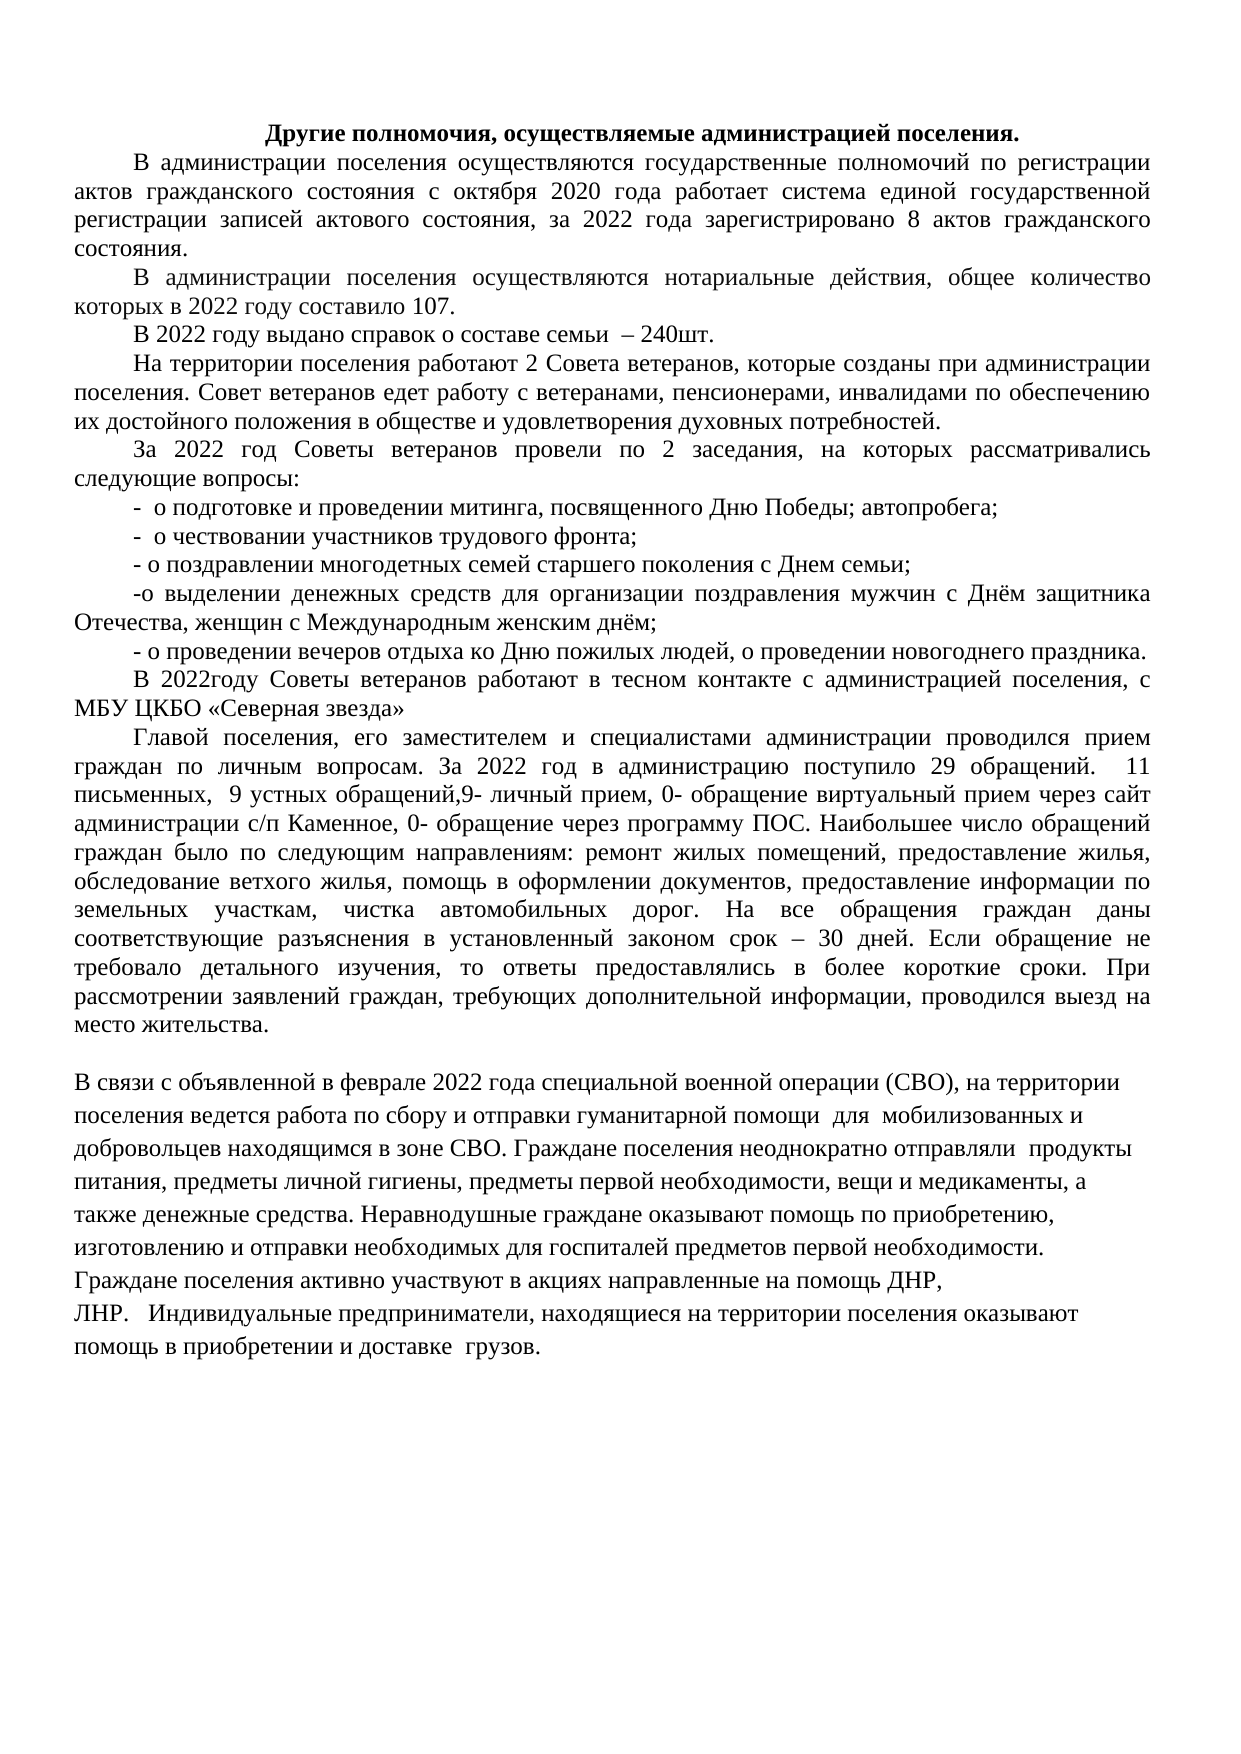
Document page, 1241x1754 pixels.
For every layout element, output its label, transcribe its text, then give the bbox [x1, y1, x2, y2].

text На территории поселения работают 2 Совета ветеранов, которые созданы при администрации поселения. Совет ветеранов едет работу с ветеранами, пенсионерами, инвалидами по обеспечению их достойного положения в обществе и удовлетворения духовных потребностей. [74, 348, 1152, 434]
text В 2022 году выдано справок о составе семьи – 240шт. [74, 319, 1152, 348]
text - о поздравлении многодетных семей старшего поколения с Днем семьи; [74, 549, 1152, 578]
text В администрации поселения осуществляются государственные полномочий по регистрации актов гражданского состояния с октября 2020 года работает система единой государственной регистрации записей актового состояния, за 2022 года зарегистрировано 8 актов гражданского состояния. [74, 147, 1152, 262]
text -о выделении денежных средств для организации поздравления мужчин с Днём защитника Отечества, женщин с Международным женским днём; [74, 578, 1152, 636]
text - о чествовании участников трудового фронта; [74, 521, 1152, 549]
text В администрации поселения осуществляются нотариальные действия, общее количество которых в 2022 году составило 107. [74, 262, 1152, 319]
text В связи с объявленной в феврале 2022 года специальной военной операции (СВО), на территории поселения ведется работа по сбору и отправки гуманитарной помощи для мобилизованных и добровольцев находящимся в зоне СВО. Граждане поселения неоднократно отправляли продукты питания, предметы личной гигиены, предметы первой необходимости, вещи и медикаменты, а также денежные средства. Неравнодушные граждане оказывают помощь по приобретению, изготовлению и отправки необходимых для госпиталей предметов первой необходимости. Граждане поселения активно участвуют в акциях направленные на помощь ДНР, ЛНР. Индивидуальные предприниматели, находящиеся на территории поселения оказывают помощь в приобретении и доставке грузов. [74, 1067, 1152, 1360]
text За 2022 год Советы ветеранов провели по 2 заседания, на которых рассматривались следующие вопросы: [74, 434, 1152, 492]
text - о проведении вечеров отдыха ко Дню пожилых людей, о проведении новогоднего праздника. [74, 636, 1152, 664]
text Главой поселения, его заместителем и специалистами администрации проводился прием граждан по личным вопросам. За 2022 год в администрацию поступило 29 обращений. 11 письменных, 9 устных обращений,9- личный прием, 0- обращение виртуальный прием через сайт администрации с/п Каменное, 0- обращение через программу ПОС. Наибольшее число обращений граждан было по следующим направлениям: ремонт жилых помещений, предоставление жилья, обследование ветхого жилья, помощь в оформлении документов, предоставление информации по земельных участкам, чистка автомобильных дорог. На все обращения граждан даны соответствующие разъяснения в установленный законом срок – 30 дней. Если обращение не требовало детального изучения, то ответы предоставлялись в более короткие сроки. При рассмотрении заявлений граждан, требующих дополнительной информации, проводился выезд на место жительства. [74, 722, 1152, 1038]
text В 2022году Советы ветеранов работают в тесном контакте с администрацией поселения, с МБУ ЦКБО «Северная звезда» [74, 664, 1152, 722]
text - о подготовке и проведении митинга, посвященного Дню Победы; автопробега; [74, 492, 1152, 521]
text Другие полномочия, осуществляемые администрацией поселения. [74, 118, 1152, 147]
